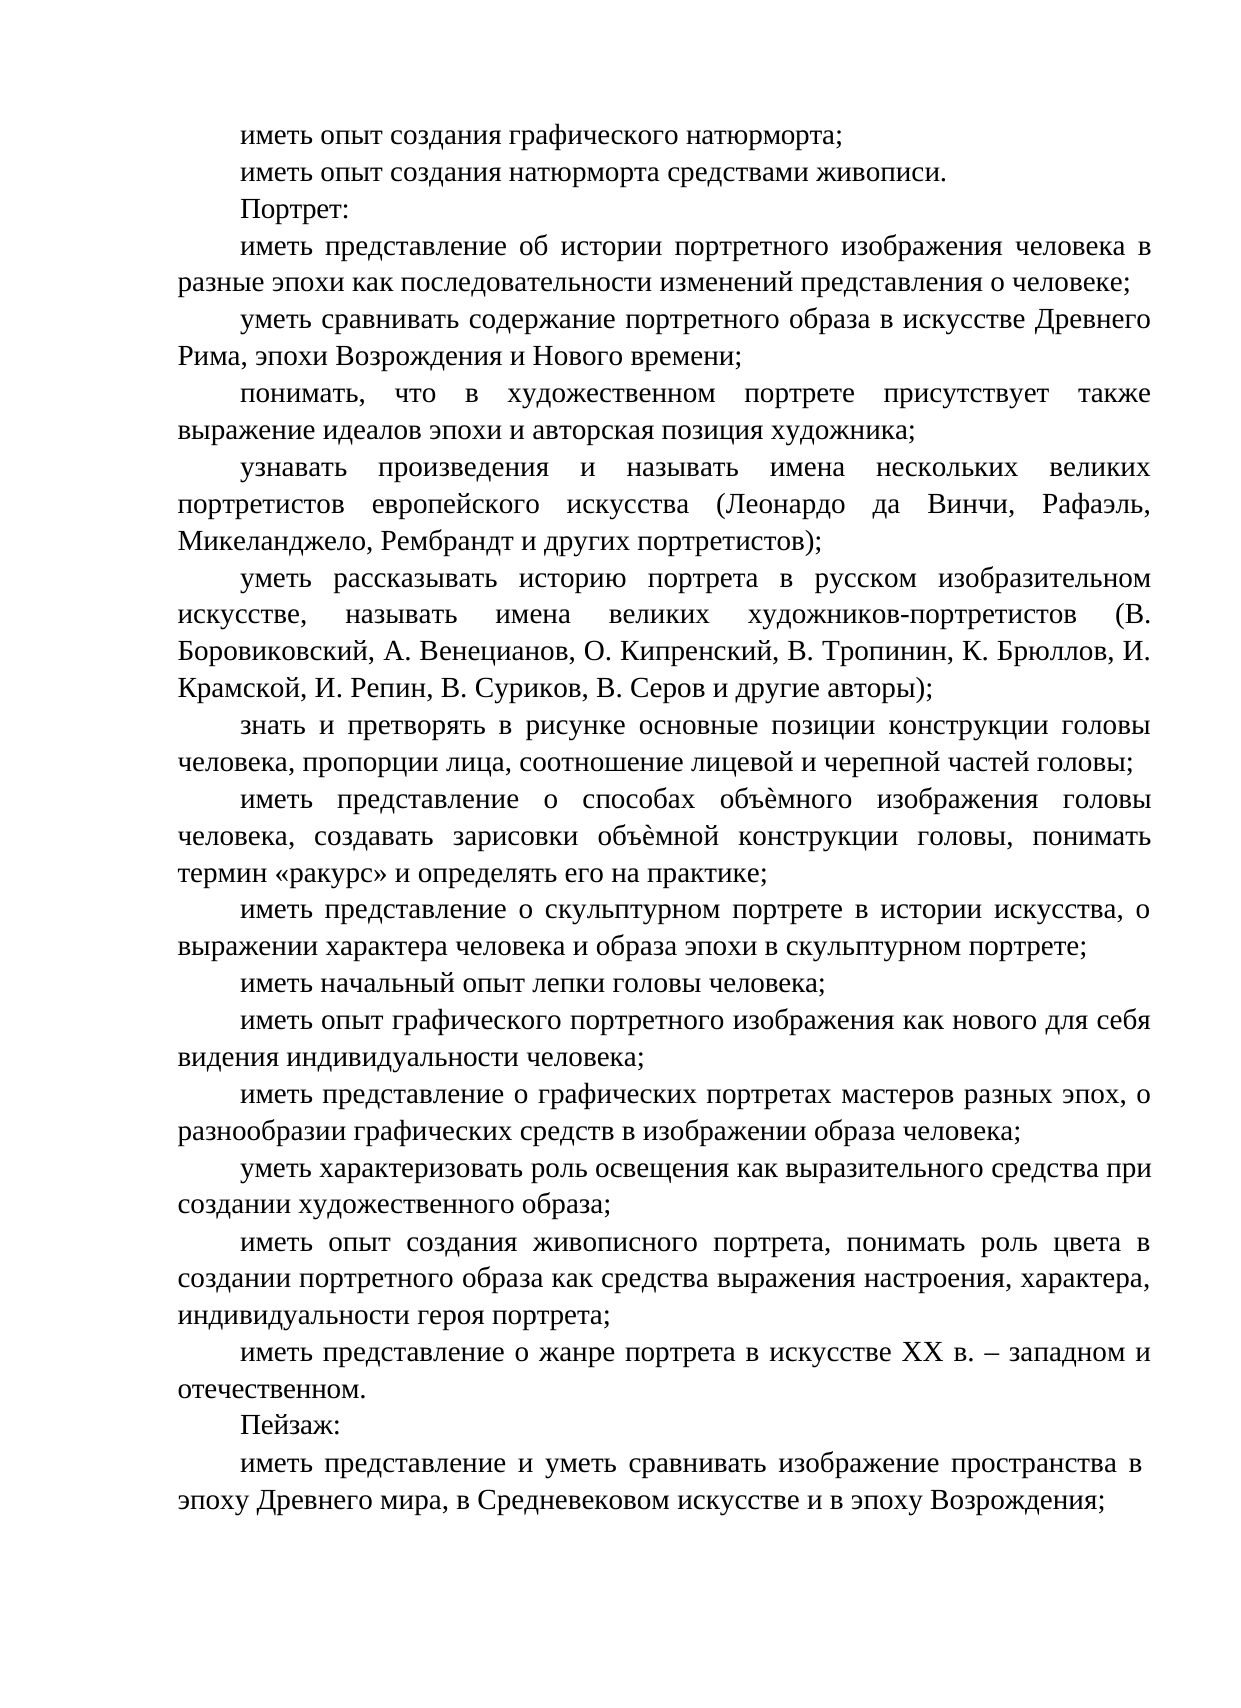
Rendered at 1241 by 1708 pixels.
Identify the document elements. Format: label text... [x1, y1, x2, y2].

text иметь опыт создания натюрморта средствами живописи. Портрет: [240, 154, 947, 224]
text иметь опыт создания графического натюрморта; [240, 117, 1240, 151]
text иметь начальный опыт лепки головы человека; [240, 966, 1240, 999]
text иметь представление о жанре портрета в искусстве ХХ в. – западном и отечественном. [177, 1334, 1152, 1405]
text иметь представление и уметь сравнивать изображение пространства в эпоху Древнего мира, в Средневековом искусстве и в эпоху Возрождения; [177, 1445, 1151, 1515]
text уметь характеризовать роль освещения как выразительного средства при создании художественного образа; [177, 1150, 1152, 1220]
text иметь опыт создания живописного портрета, понимать роль цвета в создании портретного образа как средства выражения настроения, характера, индивидуальности героя портрета; [177, 1224, 1151, 1331]
text иметь представление о графических портретах мастеров разных эпох, о разнообразии графических средств в изображении образа человека; [177, 1076, 1151, 1146]
text иметь представление о способах объѐмного изображения головы человека, создавать зарисовки объѐмной конструкции головы, понимать термин «ракурс» и определять его на практике; [177, 781, 1152, 888]
text узнавать произведения и называть имена нескольких великих портретистов европейского искусства (Леонардо да Винчи, Рафаэль, Микеланджело, Рембрандт и других портретистов); [177, 449, 1152, 556]
text иметь опыт графического портретного изображения как нового для себя видения индивидуальности человека; [177, 1002, 1152, 1073]
text понимать, что в художественном портрете присутствует также выражение идеалов эпохи и авторская позиция художника; [177, 375, 1152, 446]
text уметь сравнивать содержание портретного образа в искусстве Древнего Рима, эпохи Возрождения и Нового времени; [177, 301, 1151, 372]
text знать и претворять в рисунке основные позиции конструкции головы человека, пропорции лица, соотношение лицевой и черепной частей головы; [177, 707, 1151, 778]
text иметь представление об истории портретного изображения человека в разные эпохи как последовательности изменений представления о человеке; [177, 228, 1152, 298]
text уметь рассказывать историю портрета в русском изобразительном искусстве, называть имена великих художников-портретистов (В. Боровиковский, А. Венецианов, О. Кипренский, В. Тропинин, К. Брюллов, И. Крамской, И. Репин, В. Суриков, В. Серов и другие авторы); [177, 560, 1152, 704]
text иметь представление о скульптурном портрете в истории искусства, о выражении характера человека и образа эпохи в скульптурном портрете; [177, 892, 1151, 962]
text Пейзаж: [240, 1408, 1240, 1442]
